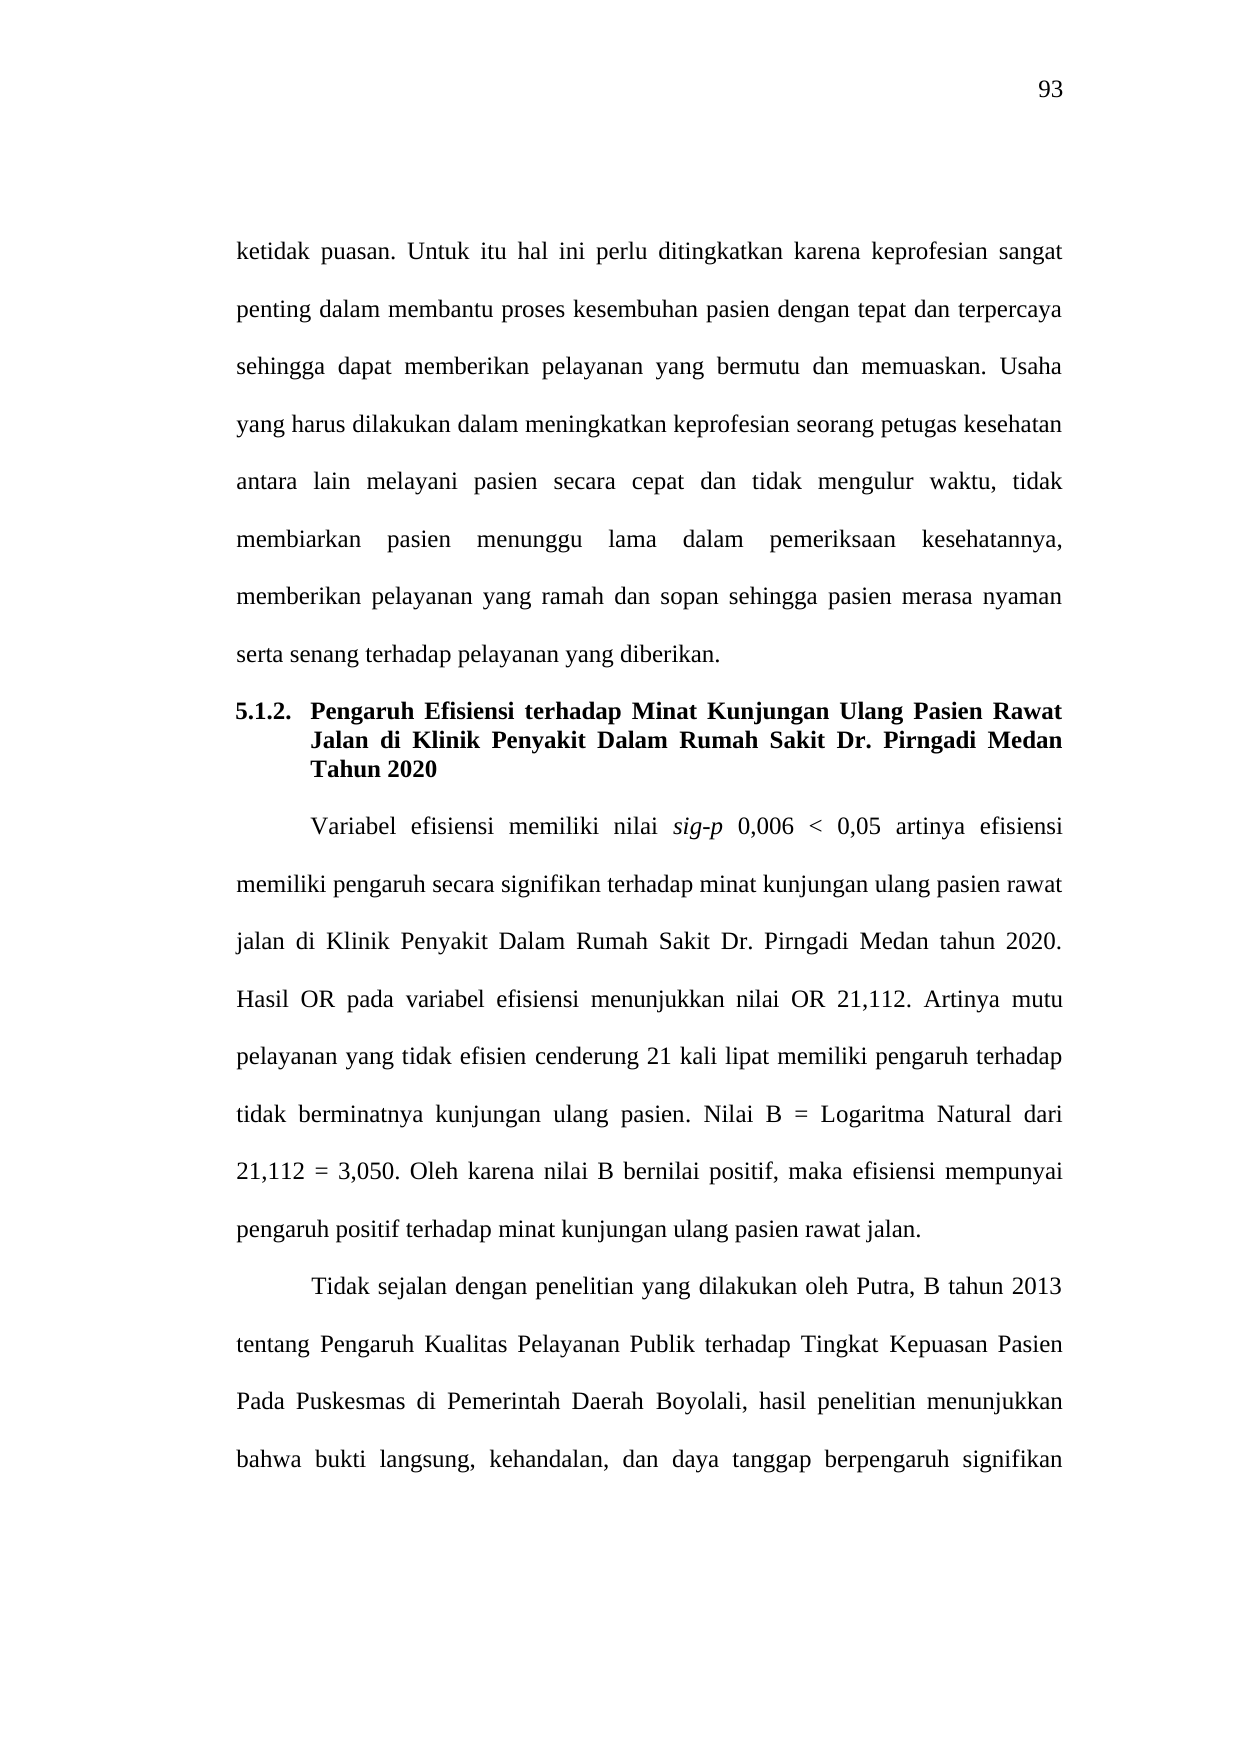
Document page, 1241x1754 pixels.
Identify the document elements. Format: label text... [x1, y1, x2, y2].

text Variabel efisiensi memiliki nilai sig-p 0,006 < 0,05 artinya efisiensi memiliki pengaruh secara signifikan terhadap minat kunjungan ulang pasien rawat jalan di Klinik Penyakit Dalam Rumah Sakit Dr. Pirngadi Medan tahun 2020. Hasil OR pada variabel efisiensi menunjukkan nilai OR 21,112. Artinya mutu pelayanan yang tidak efisien cenderung 21 kali lipat memiliki pengaruh terhadap tidak berminatnya kunjungan ulang pasien. Nilai B = Logaritma Natural dari 21,112 = 3,050. Oleh karena nilai B bernilai positif, maka efisiensi mempunyai pengaruh positif terhadap minat kunjungan ulang pasien rawat jalan. [236, 811, 1063, 1242]
list Pengaruh Efisiensi terhadap Minat Kunjungan Ulang Pasien Rawat Jalan di Klinik Penyakit Dalam Rumah Sakit Dr. Pirngadi Medan Tahun 2020 [235, 696, 1063, 782]
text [236, 1271, 1063, 1472]
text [236, 236, 1063, 667]
